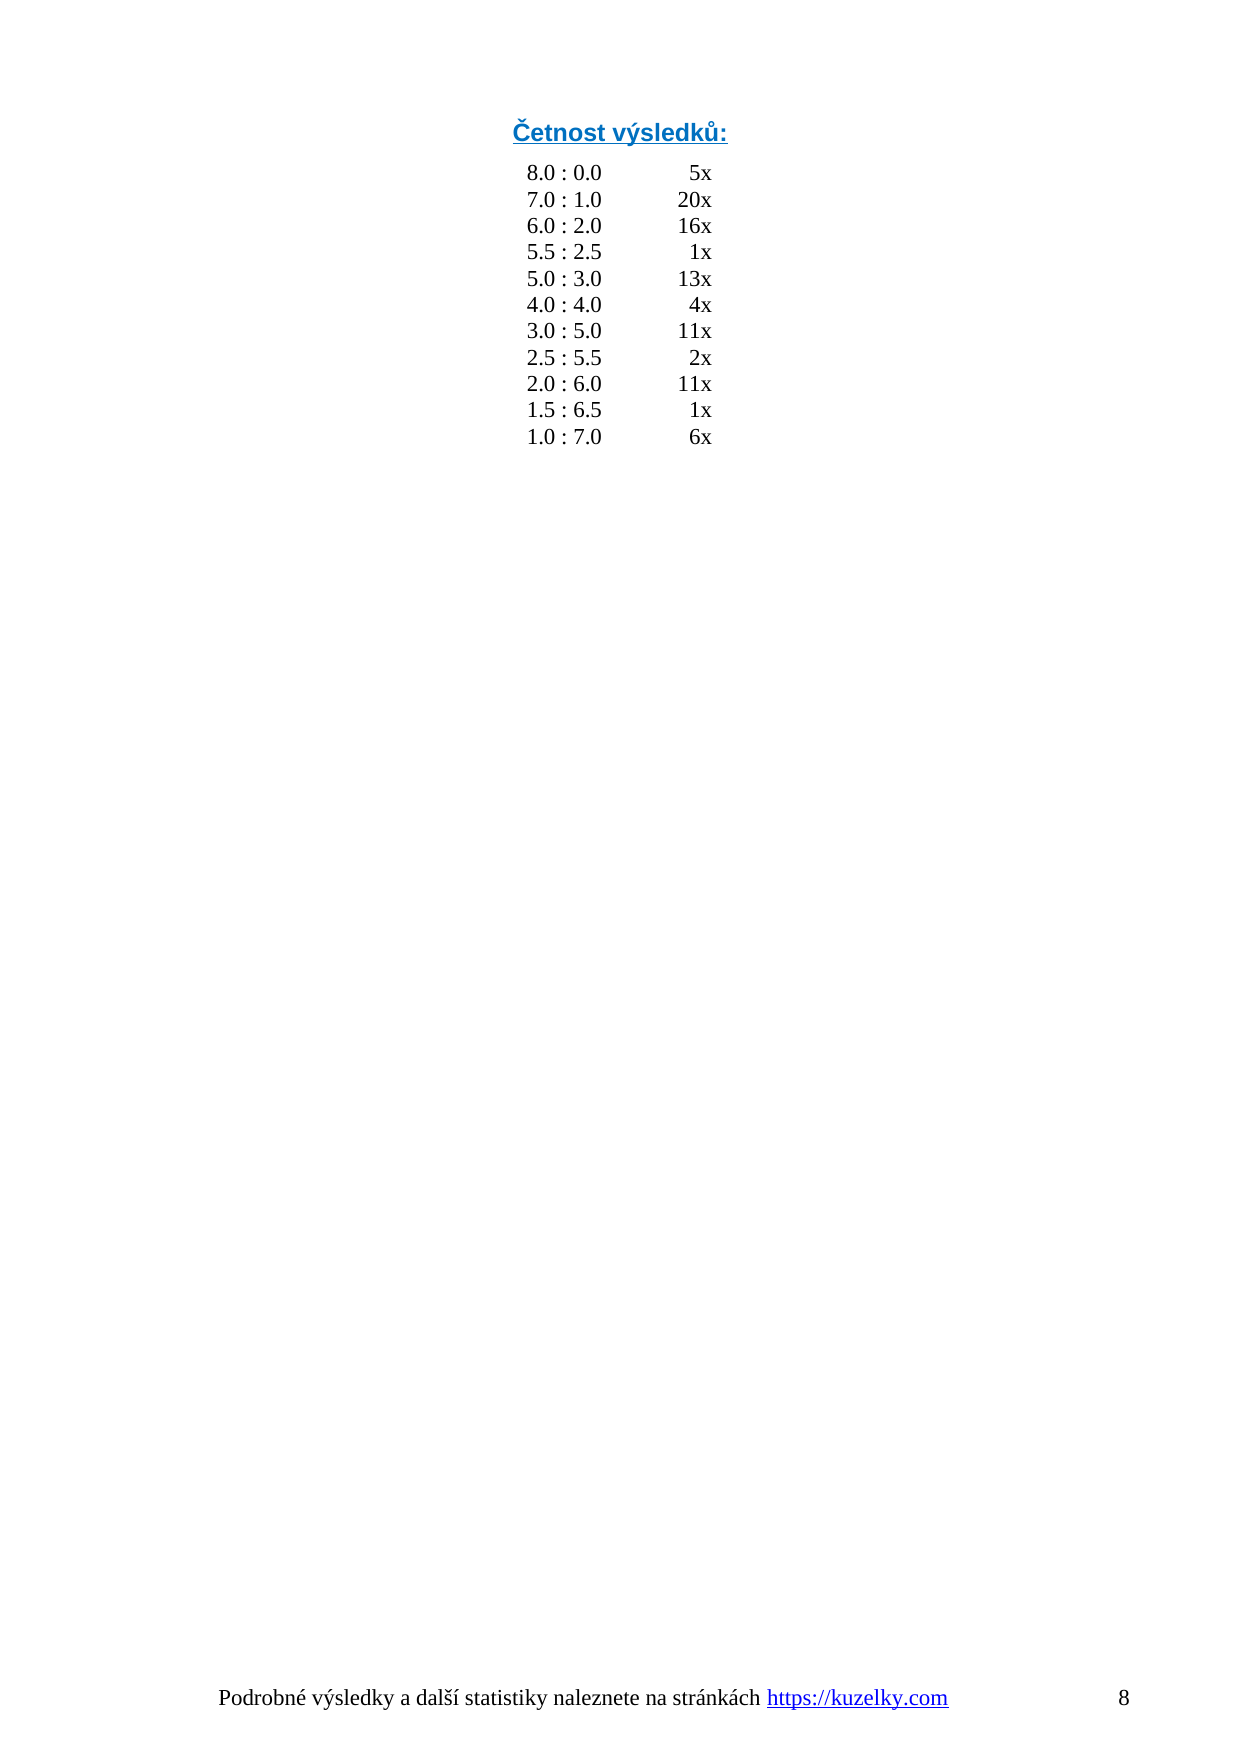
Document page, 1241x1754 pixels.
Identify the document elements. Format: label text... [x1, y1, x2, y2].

text 5.0 : 3.0 13x [106, 265, 1134, 291]
text 7.0 : 1.0 20x [106, 186, 1134, 212]
text 4.0 : 4.0 4x [106, 291, 1134, 317]
text 3.0 : 5.0 11x [106, 317, 1134, 344]
text 6.0 : 2.0 16x [106, 212, 1134, 238]
text 1.0 : 7.0 6x [106, 423, 1134, 449]
text Četnost výsledků: [94, 118, 1145, 147]
text 5.5 : 2.5 1x [106, 238, 1134, 265]
text 2.5 : 5.5 2x [106, 344, 1134, 370]
text 8.0 : 0.0 5x [106, 159, 1134, 186]
text 2.0 : 6.0 11x [106, 370, 1134, 397]
text 1.5 : 6.5 1x [106, 397, 1134, 423]
